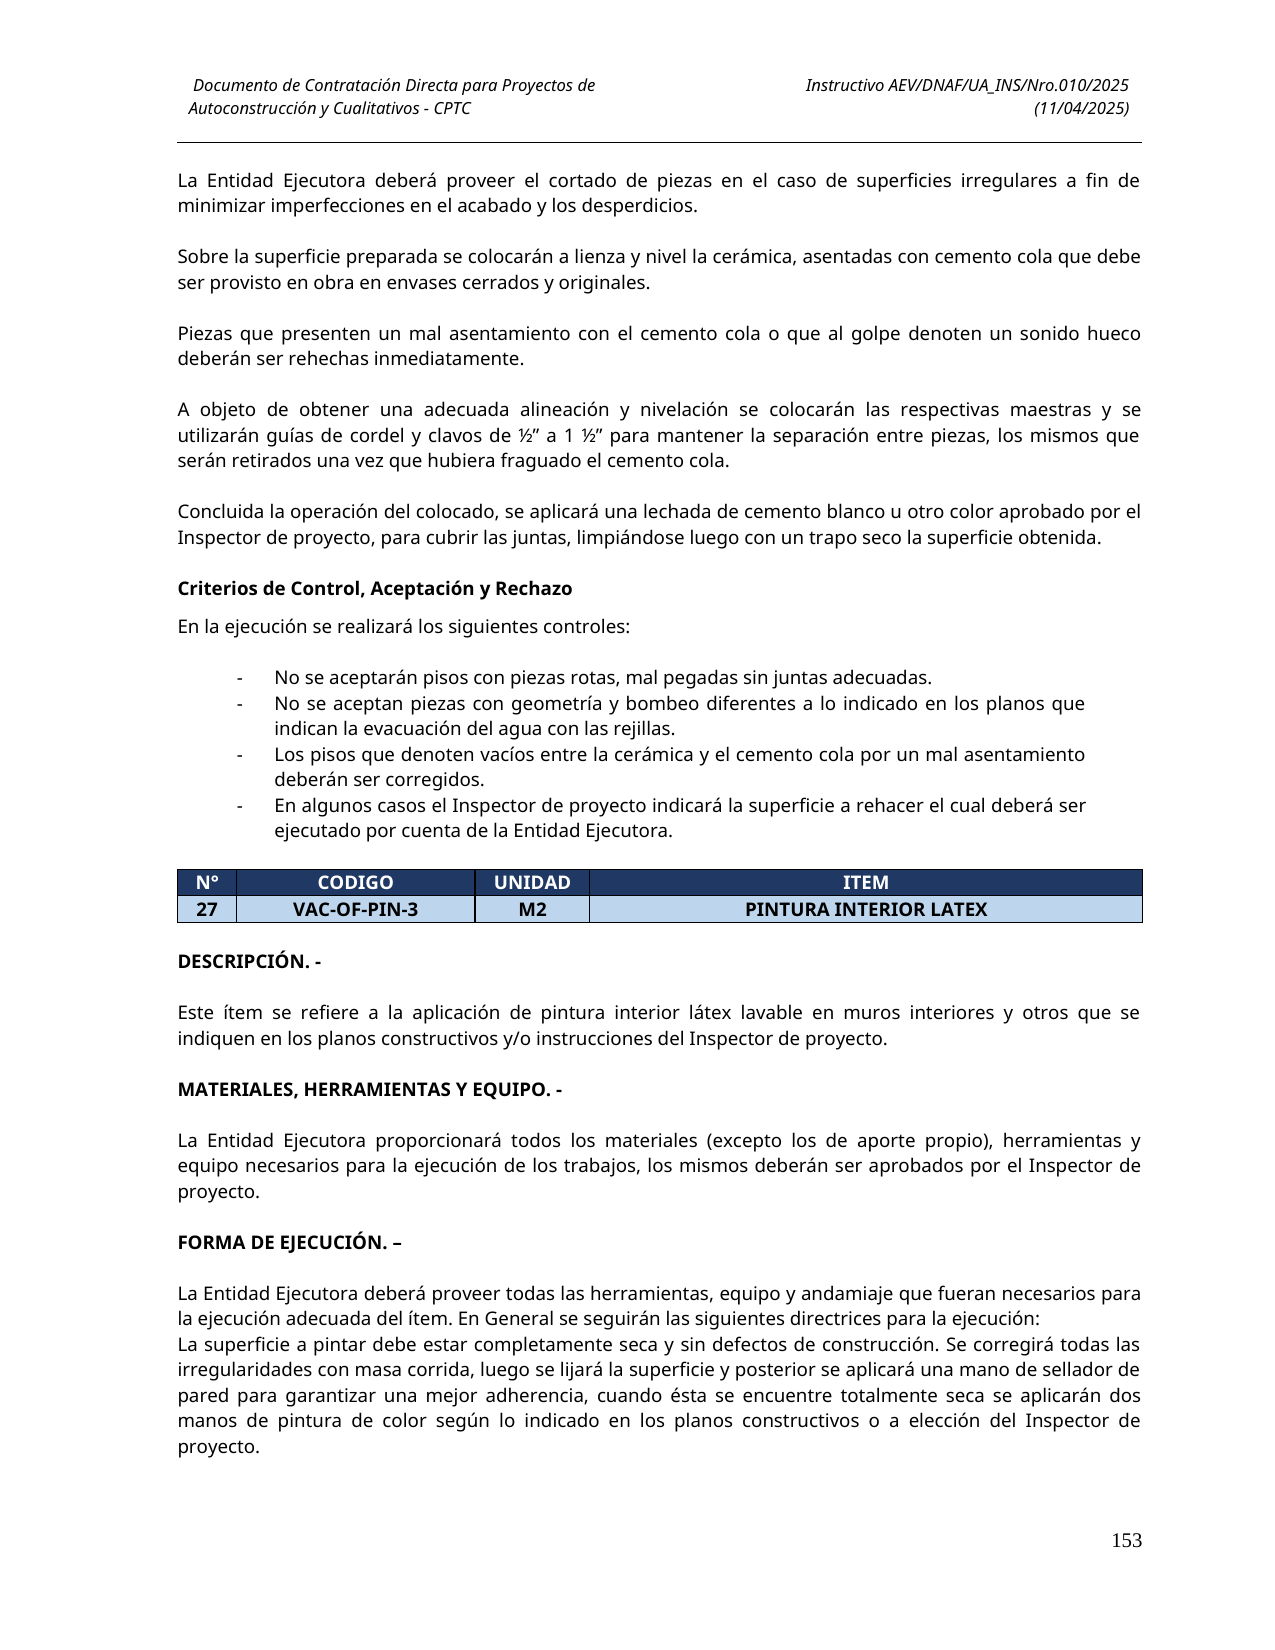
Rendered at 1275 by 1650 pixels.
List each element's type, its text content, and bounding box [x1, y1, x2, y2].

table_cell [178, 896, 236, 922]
list No se aceptarán pisos con piezas rotas, mal pegadas sin juntas adecuadas. [237, 664, 1087, 690]
text Piezas que presenten un mal asentamiento con el cemento cola o que al golpe denoten un sonido hueco deberán ser rehechas inmediatamente. [177, 320, 1142, 371]
text FORMA DE EJECUCIÓN. – [177, 1229, 1102, 1254]
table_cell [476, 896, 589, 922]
text Este ítem se refiere a la aplicación de pintura interior látex lavable en muros interiores y otros que se indiquen en los planos constructivos y/o instrucciones del Inspector de proyecto. [177, 999, 1142, 1050]
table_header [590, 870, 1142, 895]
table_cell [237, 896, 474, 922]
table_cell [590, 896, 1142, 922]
text MATERIALES, HERRAMIENTAS Y EQUIPO. - [177, 1076, 1102, 1101]
text DESCRIPCIÓN. - [177, 948, 1102, 974]
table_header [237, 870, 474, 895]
text La Entidad Ejecutora proporcionará todos los materiales (excepto los de aporte propio), herramientas y equipo necesarios para la ejecución de los trabajos, los mismos deberán ser aprobados por el Inspector de proyecto. [177, 1127, 1142, 1203]
text La Entidad Ejecutora deberá proveer el cortado de piezas en el caso de superficies irregulares a fin de minimizar imperfecciones en el acabado y los desperdicios. [177, 167, 1142, 218]
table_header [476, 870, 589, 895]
text La superficie a pintar debe estar completamente seca y sin defectos de construcción. Se corregirá todas las irregularidades con masa corrida, luego se lijará la superficie y posterior se aplicará una mano de sellador de pared para garantizar una mejor adherencia, cuando ésta se encuentre totalmente seca se aplicarán dos manos de pintura de color según lo indicado en los planos constructivos o a elección del Inspector de proyecto. [177, 1331, 1142, 1459]
text Criterios de Control, Aceptación y Rechazo [177, 575, 1087, 601]
list No se aceptan piezas con geometría y bombeo diferentes a lo indicado en los planos que indican la evacuación del agua con las rejillas. [237, 690, 1087, 741]
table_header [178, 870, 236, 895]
text A objeto de obtener una adecuada alineación y nivelación se colocarán las respectivas maestras y se utilizarán guías de cordel y clavos de ½” a 1 ½” para mantener la separación entre piezas, los mismos que serán retirados una vez que hubiera fraguado el cemento cola. [177, 397, 1142, 473]
text En la ejecución se realizará los siguientes controles: [177, 613, 1087, 639]
text Sobre la superficie preparada se colocarán a lienza y nivel la cerámica, asentadas con cemento cola que debe ser provisto en obra en envases cerrados y originales. [177, 244, 1142, 295]
text La Entidad Ejecutora deberá proveer todas las herramientas, equipo y andamiaje que fueran necesarios para la ejecución adecuada del ítem. En General se seguirán las siguientes directrices para la ejecución: [177, 1280, 1142, 1331]
list Los pisos que denoten vacíos entre la cerámica y el cemento cola por un mal asentamiento deberán ser corregidos. [237, 741, 1087, 792]
text Concluida la operación del colocado, se aplicará una lechada de cemento blanco u otro color aprobado por el Inspector de proyecto, para cubrir las juntas, limpiándose luego con un trapo seco la superficie obtenida. [177, 499, 1142, 550]
list En algunos casos el Inspector de proyecto indicará la superficie a rehacer el cual deberá ser ejecutado por cuenta de la Entidad Ejecutora. [237, 792, 1087, 843]
